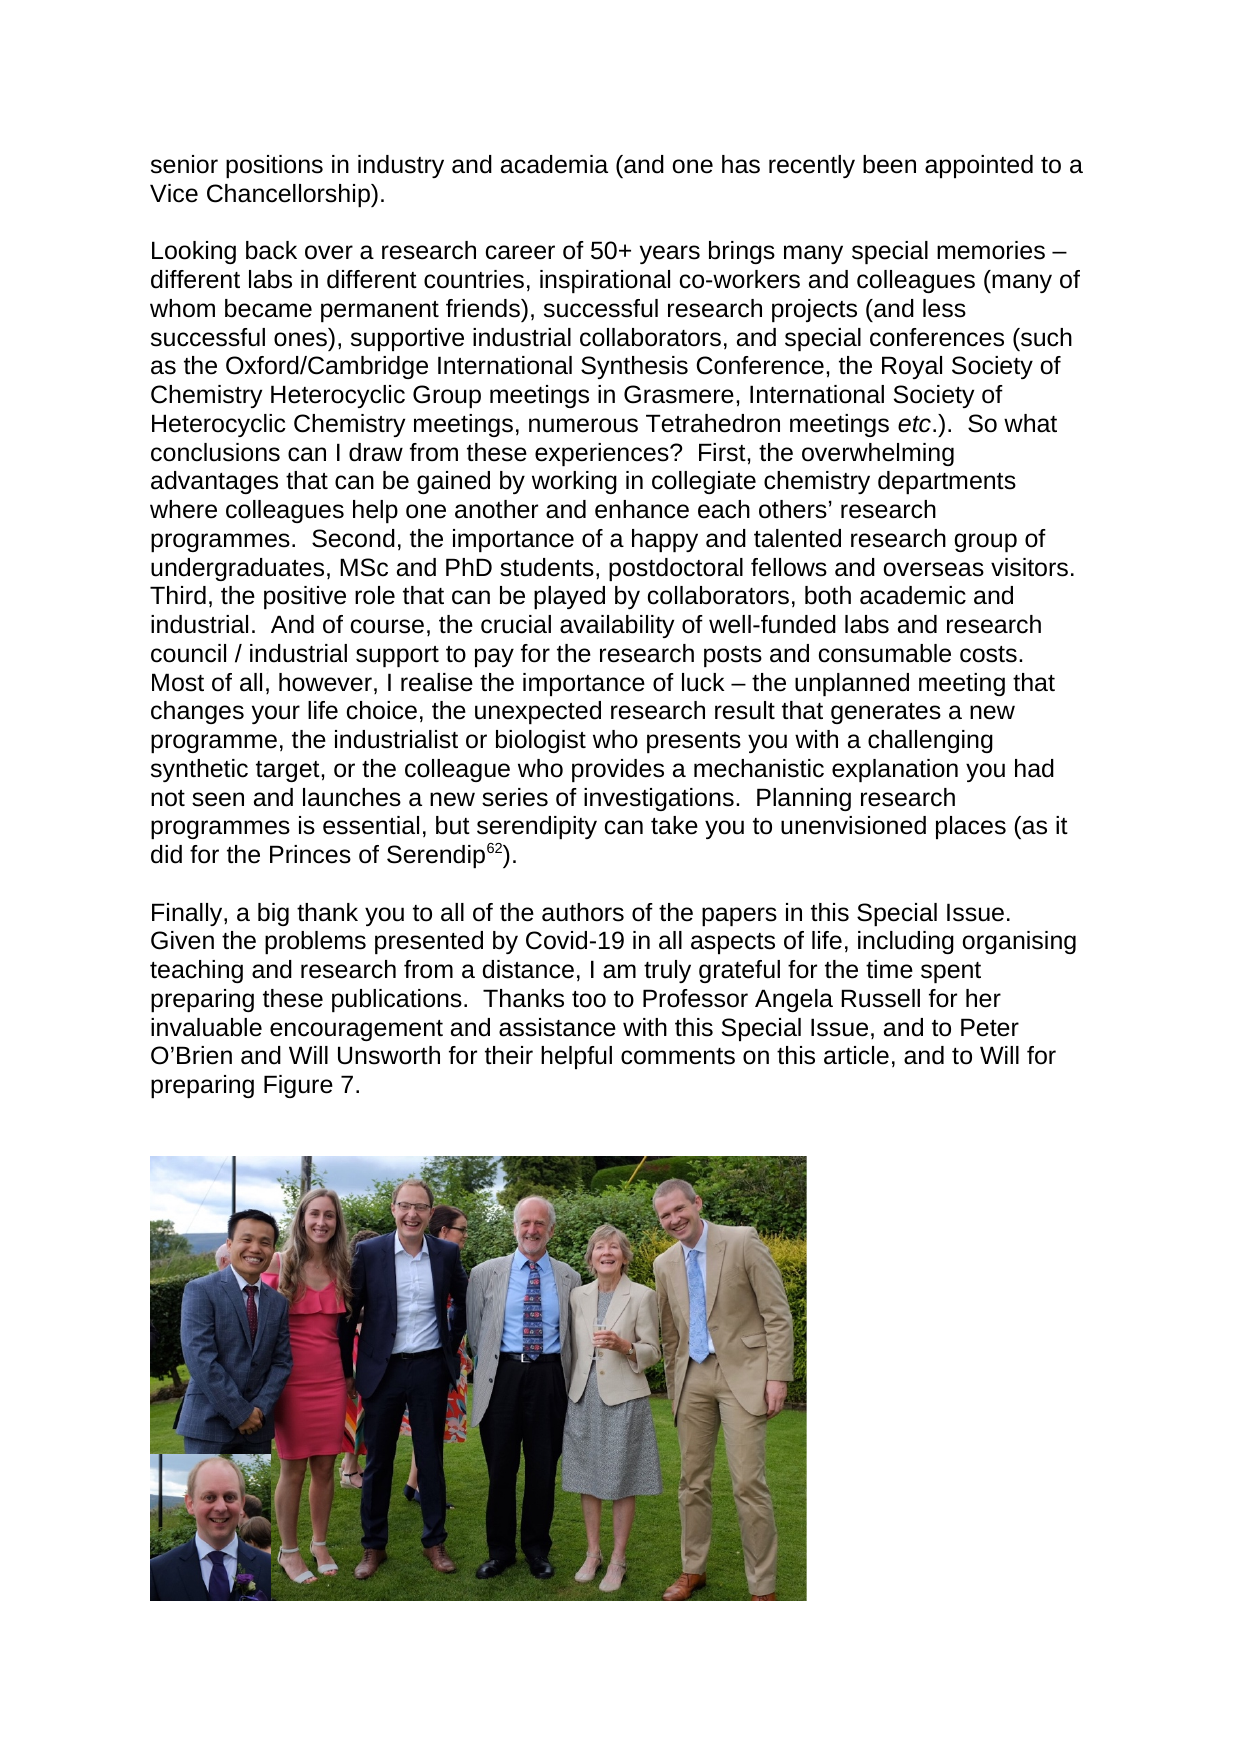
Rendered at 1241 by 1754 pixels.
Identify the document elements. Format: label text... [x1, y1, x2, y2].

picture [150, 1156, 807, 1601]
text Finally, a big thank you to all of the authors of the papers in this Special Issue. Given the problems presented by Covid-19 in all aspects of life, including organising teaching and research from a distance, I am truly grateful for the time spent preparing these publications. Thanks too to Professor Angela Russell for her invaluable encouragement and assistance with this Special Issue, and to Peter O’Brien and Will Unsworth for their helpful comments on this article, and to Will for preparing Figure 7. [150, 897, 1090, 1099]
text Looking back over a research career of 50+ years brings many special memories – different labs in different countries, inspirational co-workers and colleagues (many of whom became permanent friends), successful research projects (and less successful ones), supportive industrial collaborators, and special conferences (such as the Oxford/Cambridge International Synthesis Conference, the Royal Society of Chemistry Heterocyclic Group meetings in Grasmere, International Society of Heterocyclic Chemistry meetings, numerous Tetrahedron meetings etc.). So what conclusions can I draw from these experiences? First, the overwhelming advantages that can be gained by working in collegiate chemistry departments where colleagues help one another and enhance each others’ research programmes. Second, the importance of a happy and talented research group of undergraduates, MSc and PhD students, postdoctoral fellows and overseas visitors. Third, the positive role that can be played by collaborators, both academic and industrial. And of course, the crucial availability of well-funded labs and research council / industrial support to pay for the research posts and consumable costs. Most of all, however, I realise the importance of luck – the unplanned meeting that changes your life choice, the unexpected research result that generates a new programme, the industrialist or biologist who presents you with a challenging synthetic target, or the colleague who provides a mechanistic explanation you had not seen and launches a new series of investigations. Planning research programmes is essential, but serendipity can take you to unenvisioned places (as it did for the Princes of Serendip62). [150, 236, 1090, 869]
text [150, 150, 1090, 207]
